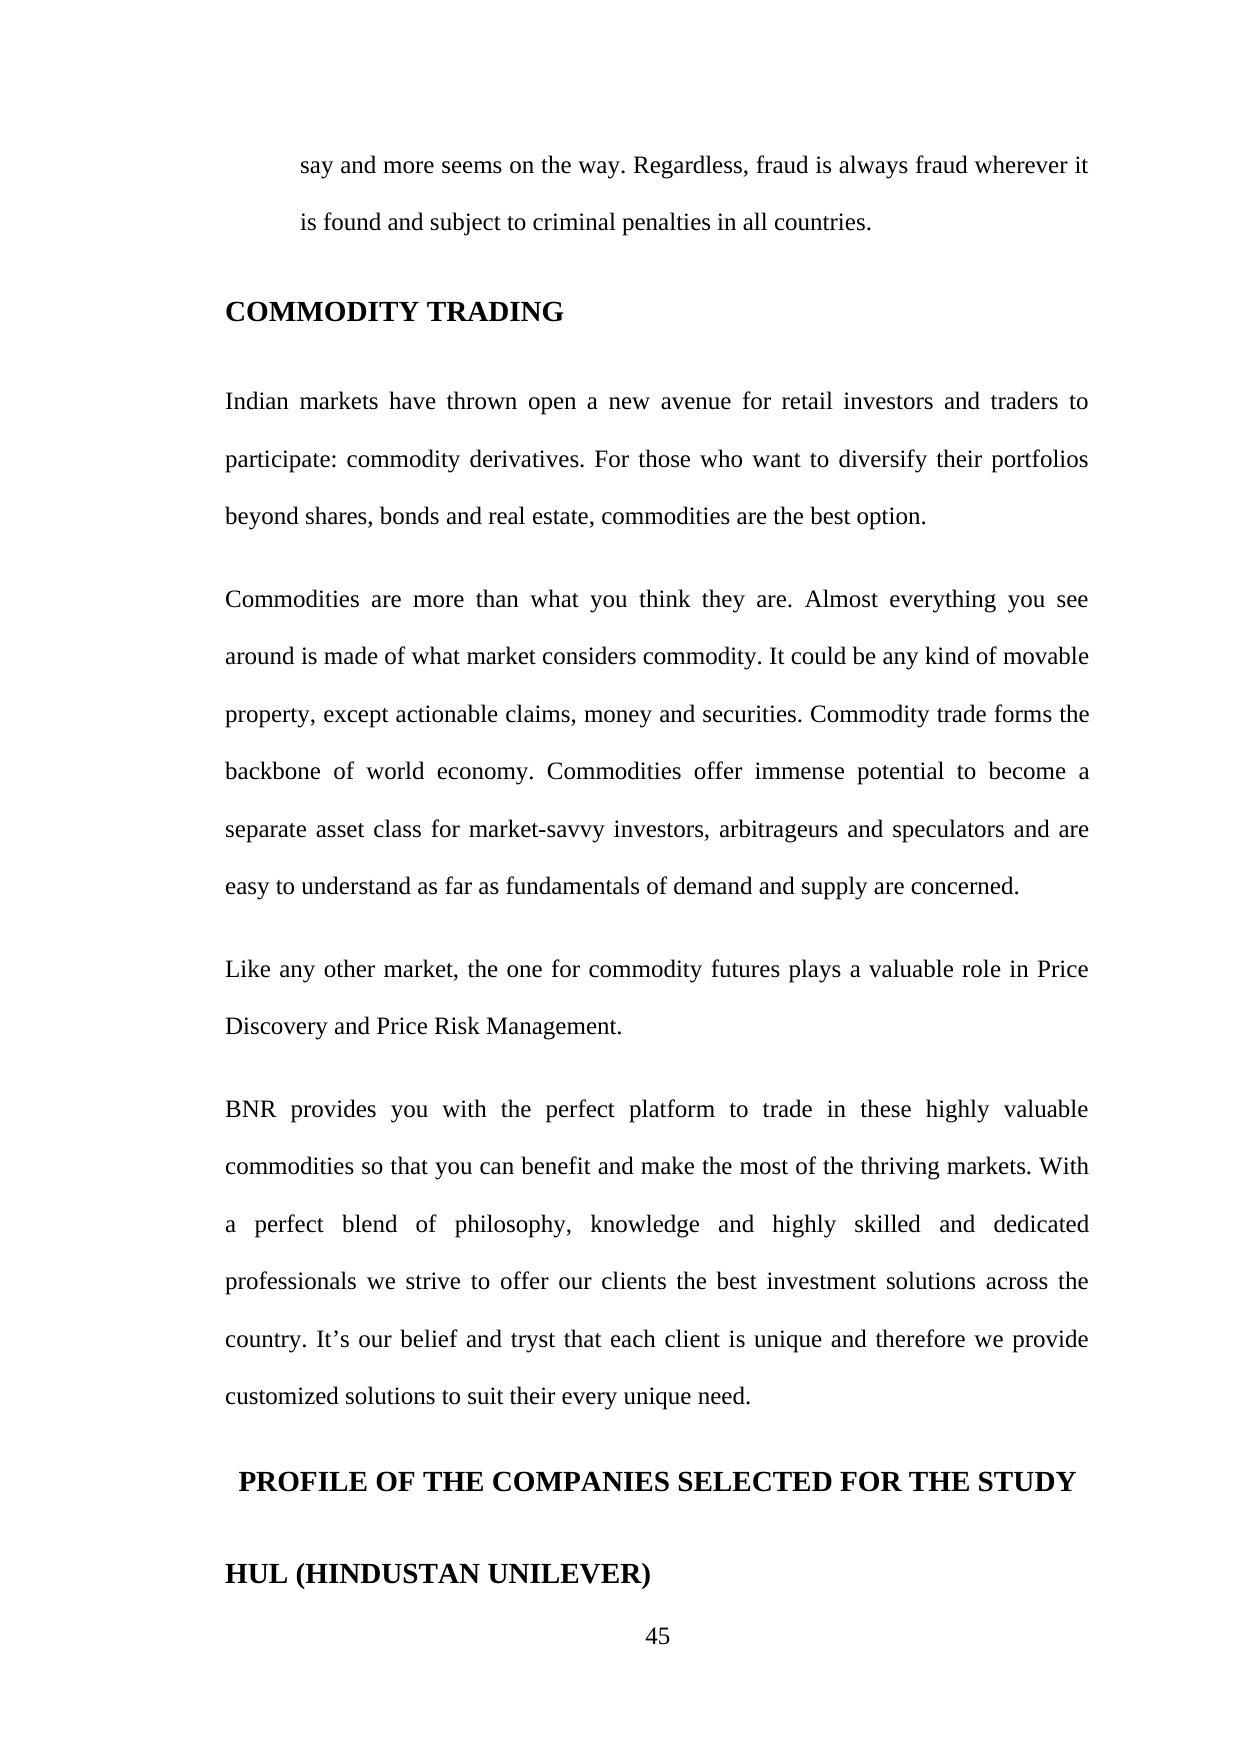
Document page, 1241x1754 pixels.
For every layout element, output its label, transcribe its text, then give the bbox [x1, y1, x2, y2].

text PROFILE OF THE COMPANIES SELECTED FOR THE STUDY [225, 1464, 1090, 1497]
text HUL (HINDUSTAN UNILEVER) [225, 1556, 1090, 1589]
text Indian markets have thrown open a new avenue for retail investors and traders to participate: commodity derivatives. For those who want to diversify their portfolios beyond shares, bonds and real estate, commodities are the best option. [225, 386, 1090, 530]
text BNR provides you with the perfect platform to trade in these highly valuable commodities so that you can benefit and make the most of the thriving markets. With a perfect blend of philosophy, knowledge and highly skilled and dedicated professionals we strive to offer our clients the best investment solutions across the country. It’s our belief and tryst that each client is unique and therefore we provide customized solutions to suit their every unique need. [225, 1094, 1090, 1410]
text Like any other market, the one for commodity futures plays a valuable role in Price Discovery and Price Risk Management. [225, 954, 1090, 1040]
text COMMODITY TRADING [225, 294, 1090, 328]
text Commodities are more than what you think they are. Almost everything you see around is made of what market considers commodity. It could be any kind of movable property, except actionable claims, money and securities. Commodity trade forms the backbone of world economy. Commodities offer immense potential to become a separate asset class for market-savvy investors, arbitrageurs and speculators and are easy to understand as far as fundamentals of demand and supply are concerned. [225, 584, 1090, 900]
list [262, 150, 1090, 236]
